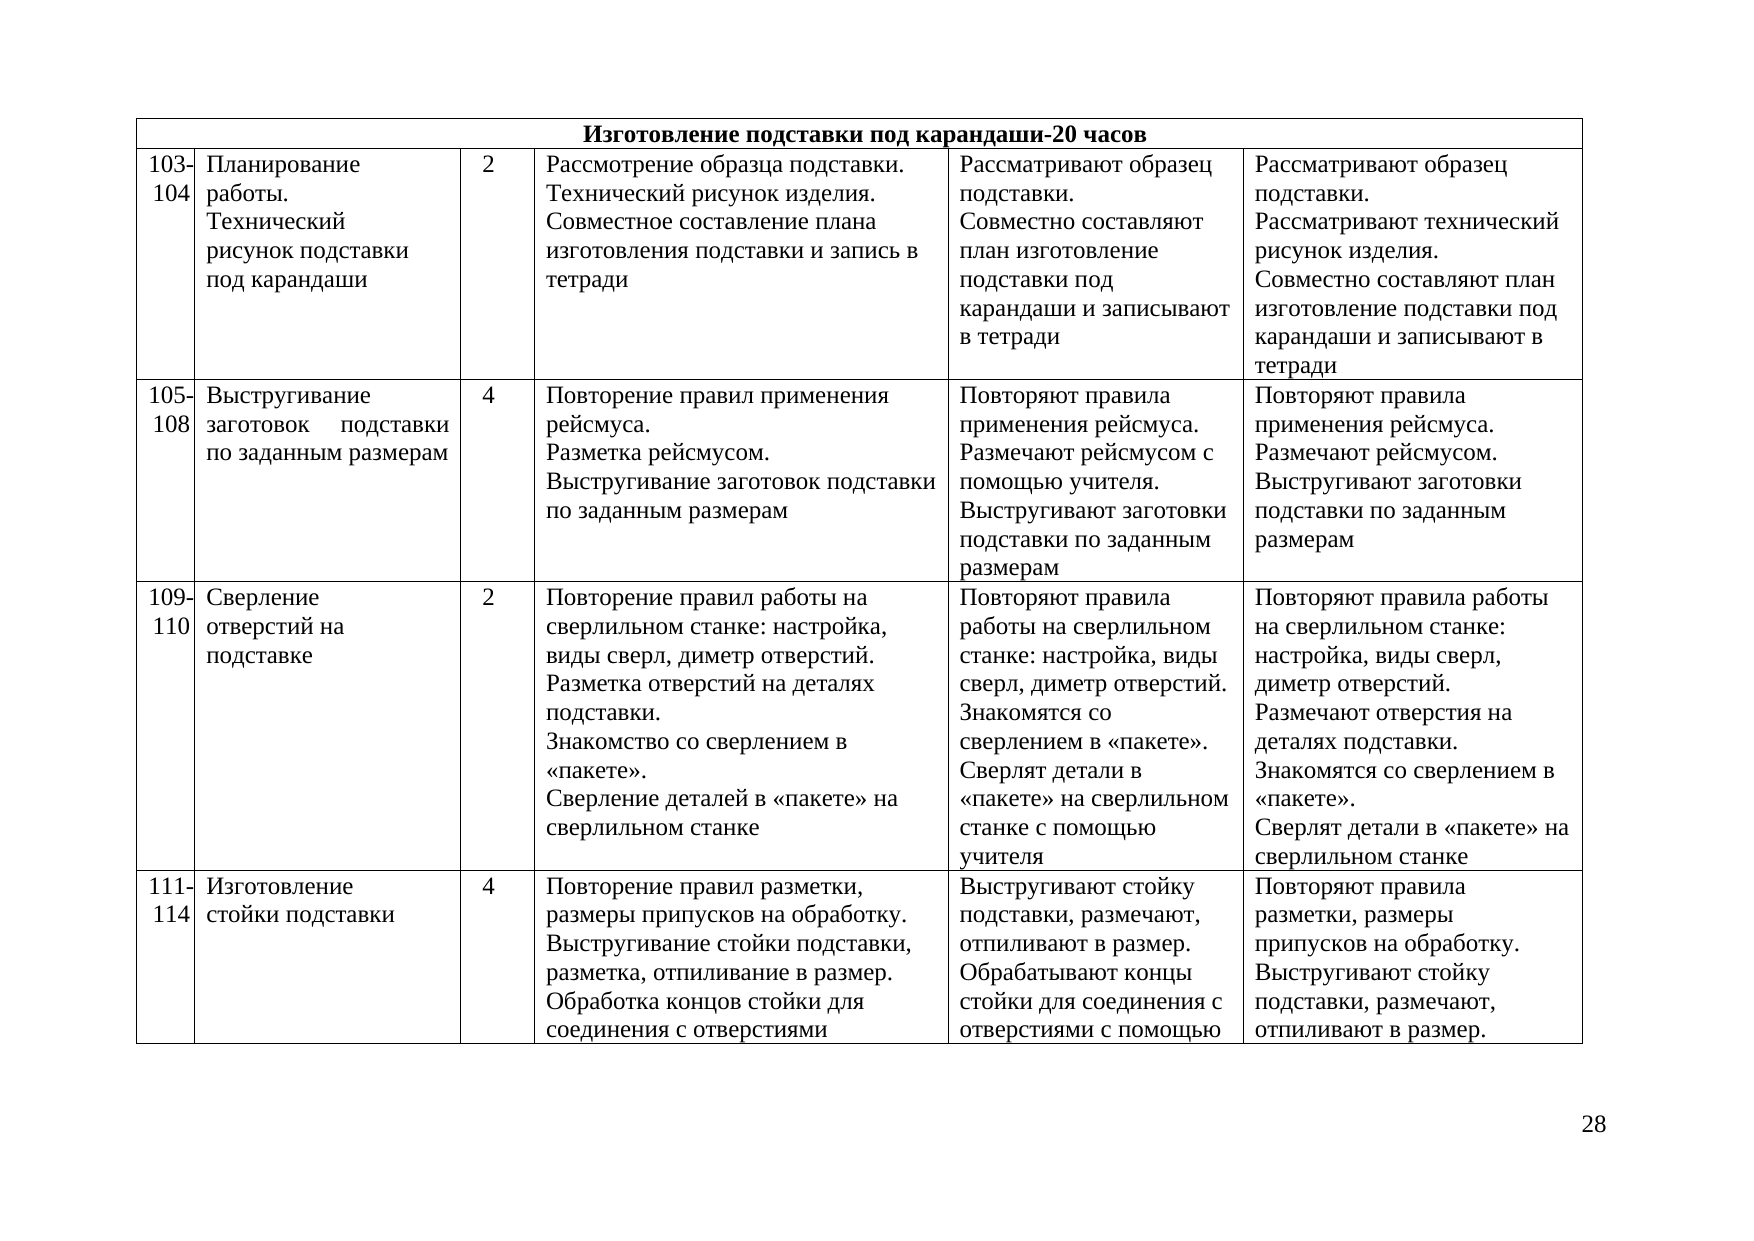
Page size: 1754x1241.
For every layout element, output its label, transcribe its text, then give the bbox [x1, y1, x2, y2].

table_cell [195, 871, 460, 1043]
table_header Изготовление подставки под карандаши-20 часов [137, 119, 1582, 148]
table_cell Повторяют правила работы на сверлильном станке: настройка, виды сверл, диметр отверстий. Знакомятся со сверлением в «пакете». Сверлят детали в «пакете» на сверлильном станке с помощью учителя [949, 582, 1243, 870]
table_cell Рассматривают образец подставки. Совместно составляют план изготовление подставки под карандаши и записывают в тетради [949, 149, 1243, 379]
table_cell Повторяют правила работы на сверлильном станке: настройка, виды сверл, диметр отверстий. Размечают отверстия на деталях подставки. Знакомятся со сверлением в «пакете». Сверлят детали в «пакете» на сверлильном станке [1244, 582, 1582, 870]
table_cell 4 [461, 871, 534, 1043]
table_cell Рассматривают образец подставки. Рассматривают технический рисунок изделия. Совместно составляют план изготовление подставки под карандаши и записывают в тетради [1244, 149, 1582, 379]
table_cell 103-104 [137, 149, 194, 379]
table_cell Повторяют правила применения рейсмуса. Размечают рейсмусом с помощью учителя. Выстругивают заготовки подставки по заданным размерам [949, 380, 1243, 581]
table_cell Рассмотрение образца подставки. Технический рисунок изделия. Совместное составление плана изготовления подставки и запись в тетради [535, 149, 948, 379]
table_cell Повторение правил применения рейсмуса. Разметка рейсмусом. Выстругивание заготовок подставки по заданным размерам [535, 380, 948, 581]
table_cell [949, 871, 1243, 1043]
table_cell Выстругивание заготовок подставки по заданным размерам [195, 380, 460, 581]
table_cell Сверление отверстий на подставке [195, 582, 460, 870]
table_cell 2 [461, 582, 534, 870]
table_cell Планирование работы. Технический рисунок подставки под карандаши [195, 149, 460, 379]
table_cell Повторение правил работы на сверлильном станке: настройка, виды сверл, диметр отверстий. Разметка отверстий на деталях подставки. Знакомство со сверлением в «пакете». Сверление деталей в «пакете» на сверлильном станке [535, 582, 948, 870]
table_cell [1244, 871, 1582, 1043]
table_cell 105-108 [137, 380, 194, 581]
table_cell 109-110 [137, 582, 194, 870]
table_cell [535, 871, 948, 1043]
table_cell 4 [461, 380, 534, 581]
table_cell 2 [461, 149, 534, 379]
table_cell 111-114 [137, 871, 194, 1043]
table_cell Повторяют правила применения рейсмуса. Размечают рейсмусом. Выстругивают заготовки подставки по заданным размерам [1244, 380, 1582, 581]
